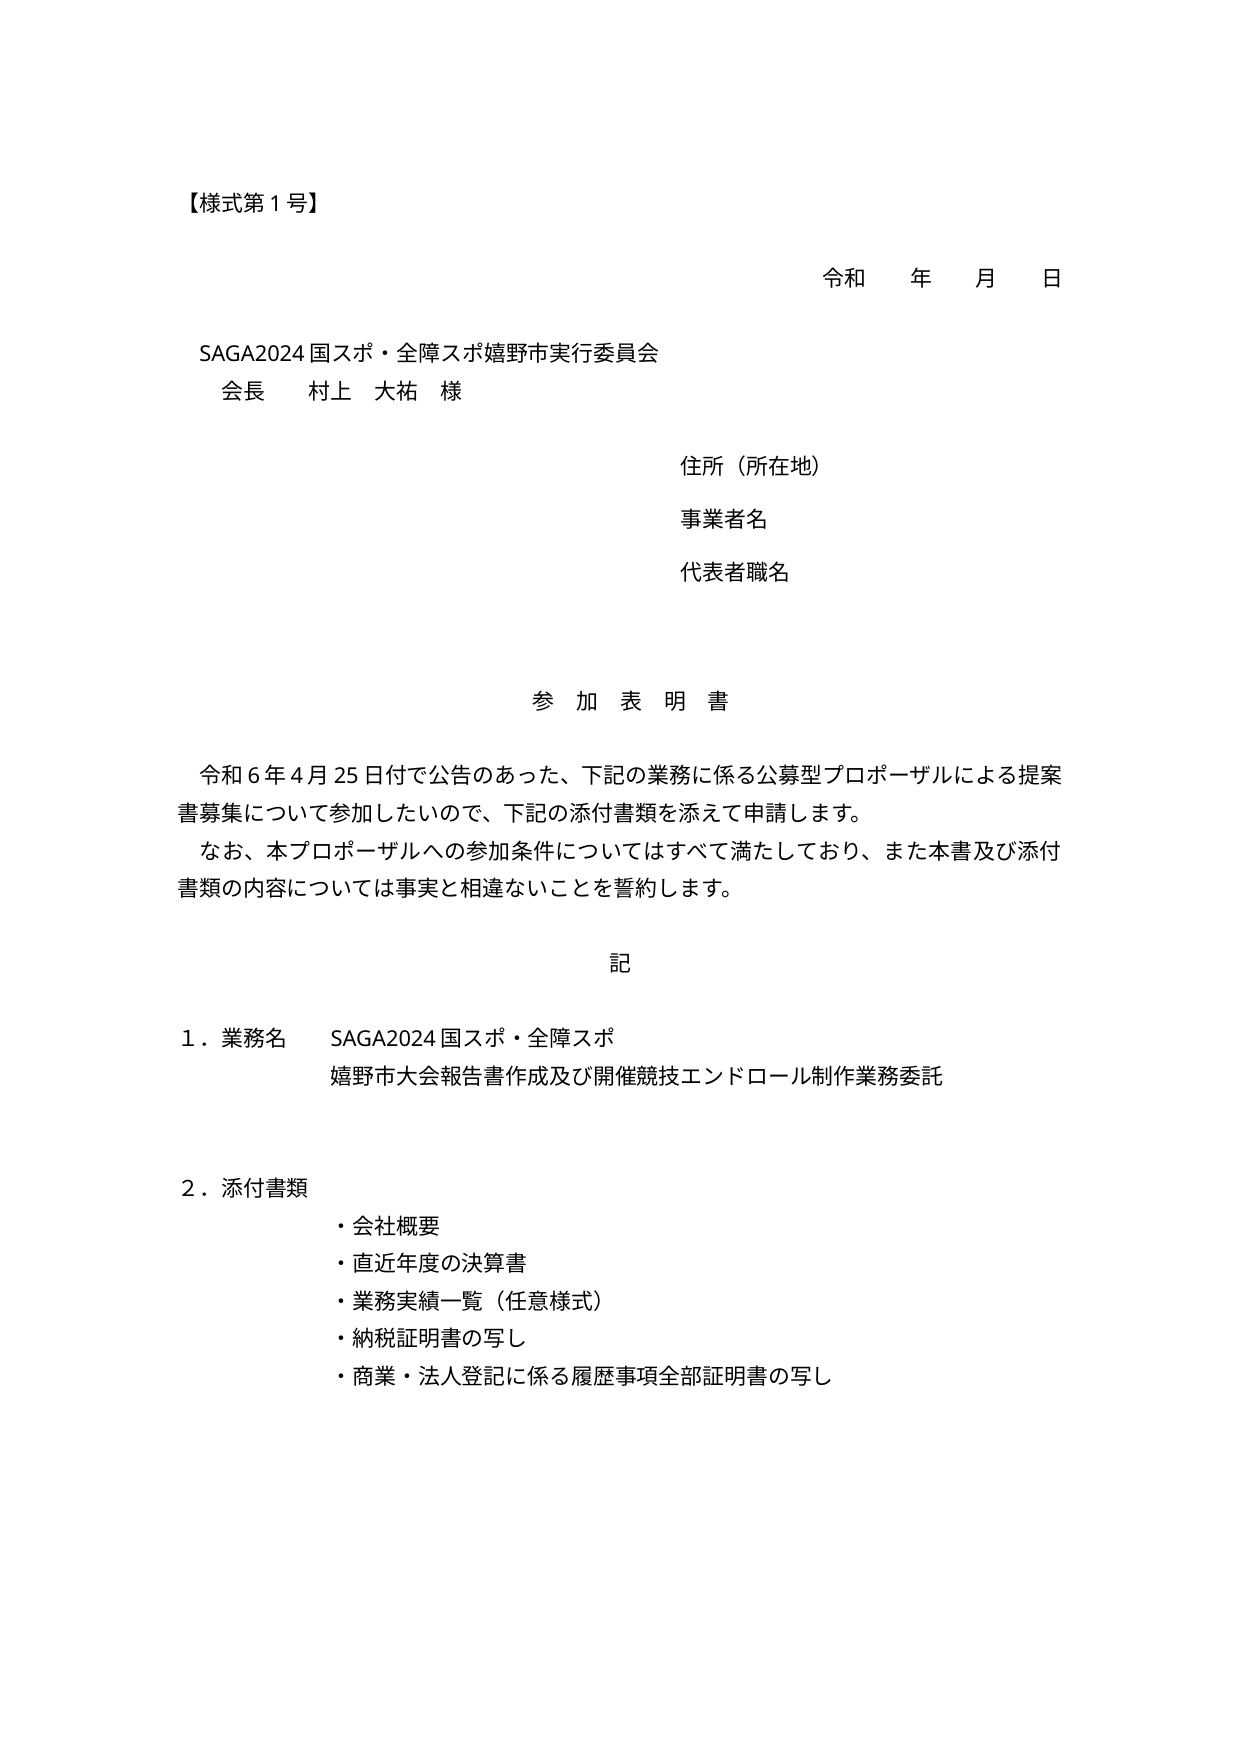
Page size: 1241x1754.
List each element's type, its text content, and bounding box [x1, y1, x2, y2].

text ・会社概要 [177, 1206, 1063, 1243]
text 代表者職名 [593, 552, 888, 590]
text 参 加 表 明 書 [177, 681, 888, 718]
text 令和6年4月25日付で公告のあった、下記の業務に係る公募型プロポーザルによる提案書募集について参加したいので、下記の添付書類を添えて申請します。 [177, 756, 1063, 831]
text 住所（所在地） [527, 446, 871, 483]
text 会長 村上 大祐 様 [177, 371, 976, 408]
text なお、本プロポーザルへの参加条件についてはすべて満たしており、また本書及び添付書類の内容については事実と相違ないことを誓約します。 [177, 831, 1063, 906]
text SAGA2024国スポ・全障スポ嬉野市実行委員会 [177, 333, 976, 371]
text ・業務実績一覧（任意様式） [177, 1281, 1063, 1318]
text ・直近年度の決算書 [177, 1243, 1063, 1281]
text ２．添付書類 [177, 1168, 1063, 1206]
text ・納税証明書の写し [177, 1318, 1063, 1356]
text １．業務名 SAGA2024国スポ・全障スポ [177, 1018, 1063, 1056]
text ・商業・法人登記に係る履歴事項全部証明書の写し [177, 1356, 1063, 1393]
subtitle 記 [177, 943, 1063, 981]
text 事業者名 [615, 499, 888, 537]
text 【様式第1号】 [177, 183, 1063, 221]
text 嬉野市大会報告書作成及び開催競技エンドロール制作業務委託 [177, 1056, 1063, 1093]
text 令和 年 月 日 [177, 258, 1063, 296]
